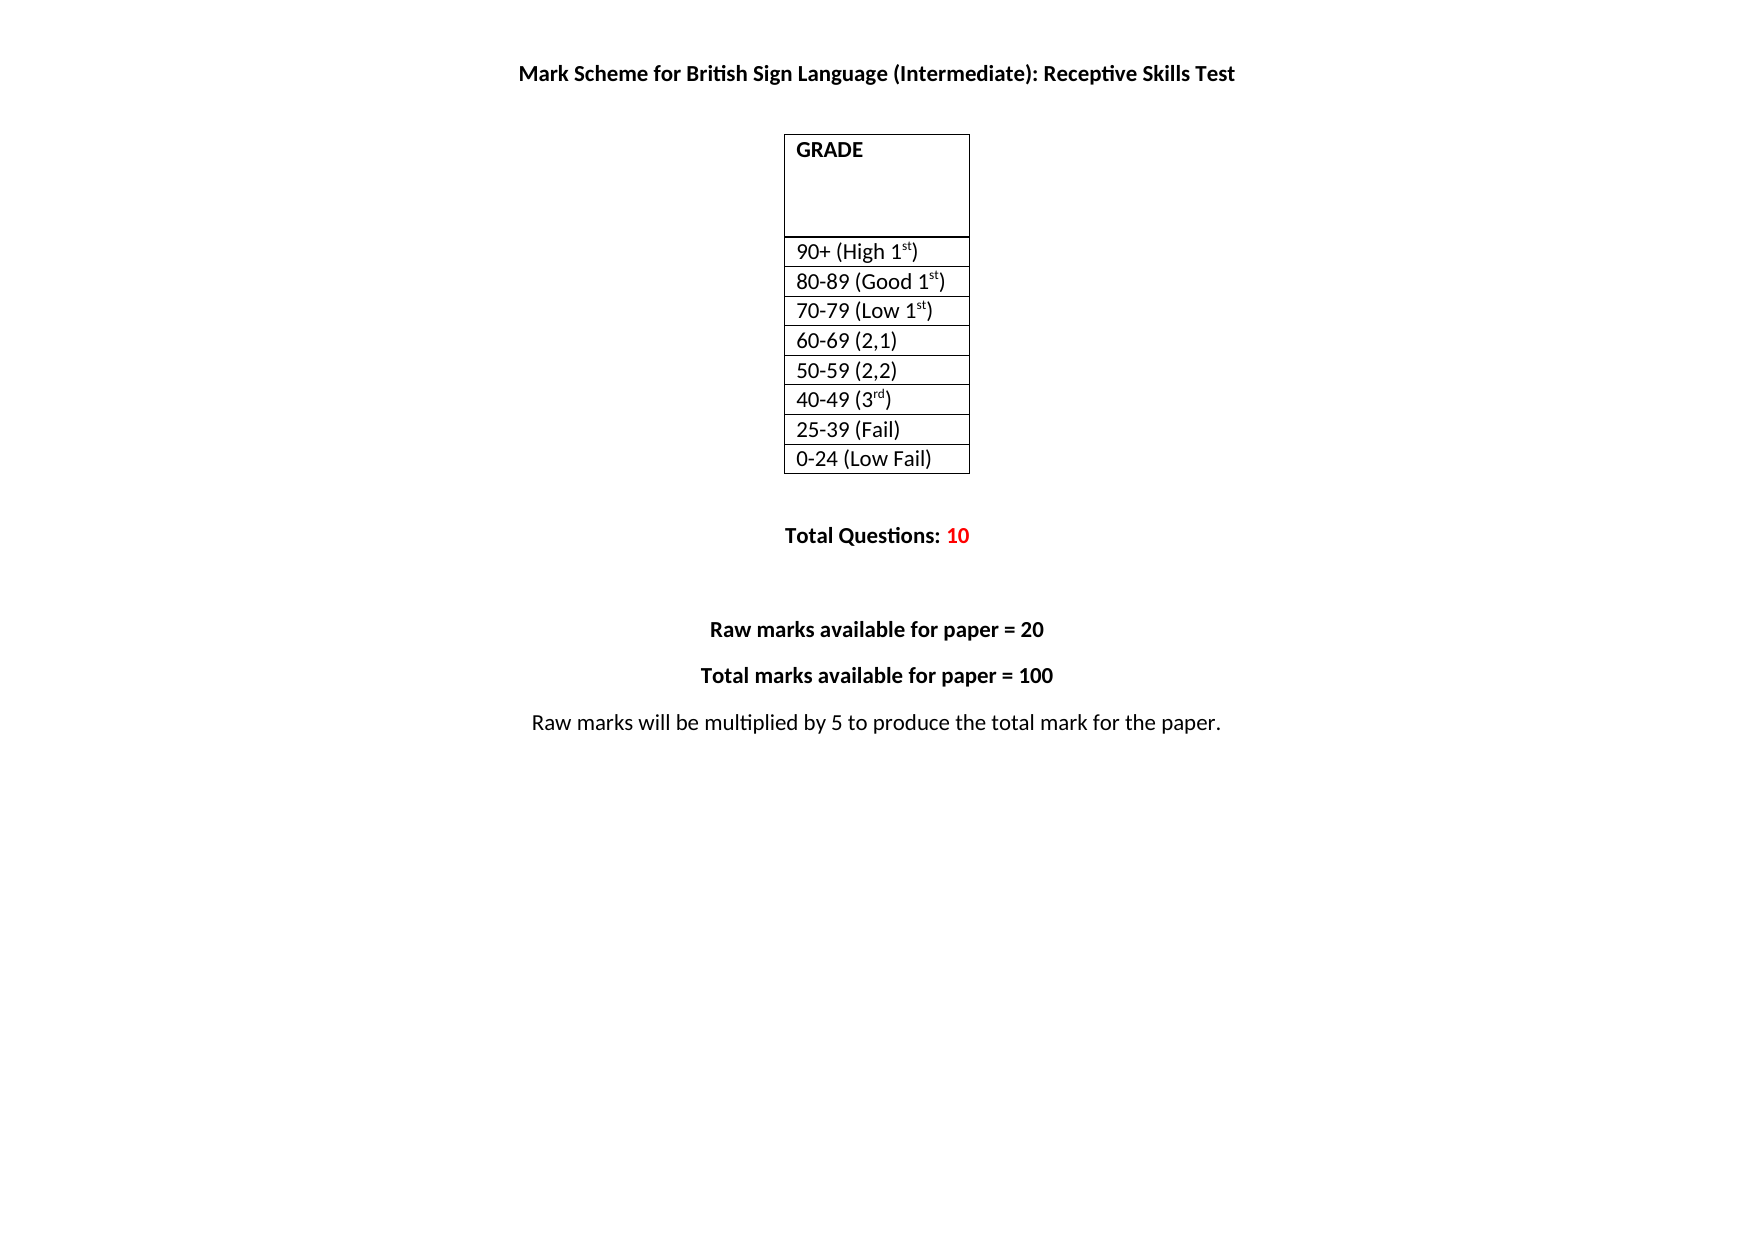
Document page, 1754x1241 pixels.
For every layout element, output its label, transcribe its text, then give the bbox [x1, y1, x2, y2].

table_cell 60-69 (2,1) [785, 326, 969, 355]
text Mark Scheme for British Sign Language (Intermediate): Receptive Skills Test [150, 59, 1604, 87]
text Total marks available for paper = 100 [150, 662, 1604, 689]
text Total Questions: 10 [150, 521, 1604, 549]
table_cell 0-24 (Low Fail) [785, 445, 969, 473]
table_cell 90+ (High 1st) [785, 238, 969, 266]
table_cell 40-49 (3rd) [785, 385, 969, 414]
table_cell 25-39 (Fail) [785, 415, 969, 443]
table_header GRADE [785, 135, 969, 236]
table_cell 80-89 (Good 1st) [785, 267, 969, 296]
text Raw marks available for paper = 20 [150, 615, 1604, 643]
table_cell 70-79 (Low 1st) [785, 297, 969, 325]
table_cell 50-59 (2,2) [785, 356, 969, 384]
text Raw marks will be multiplied by 5 to produce the total mark for the paper. [150, 708, 1604, 736]
